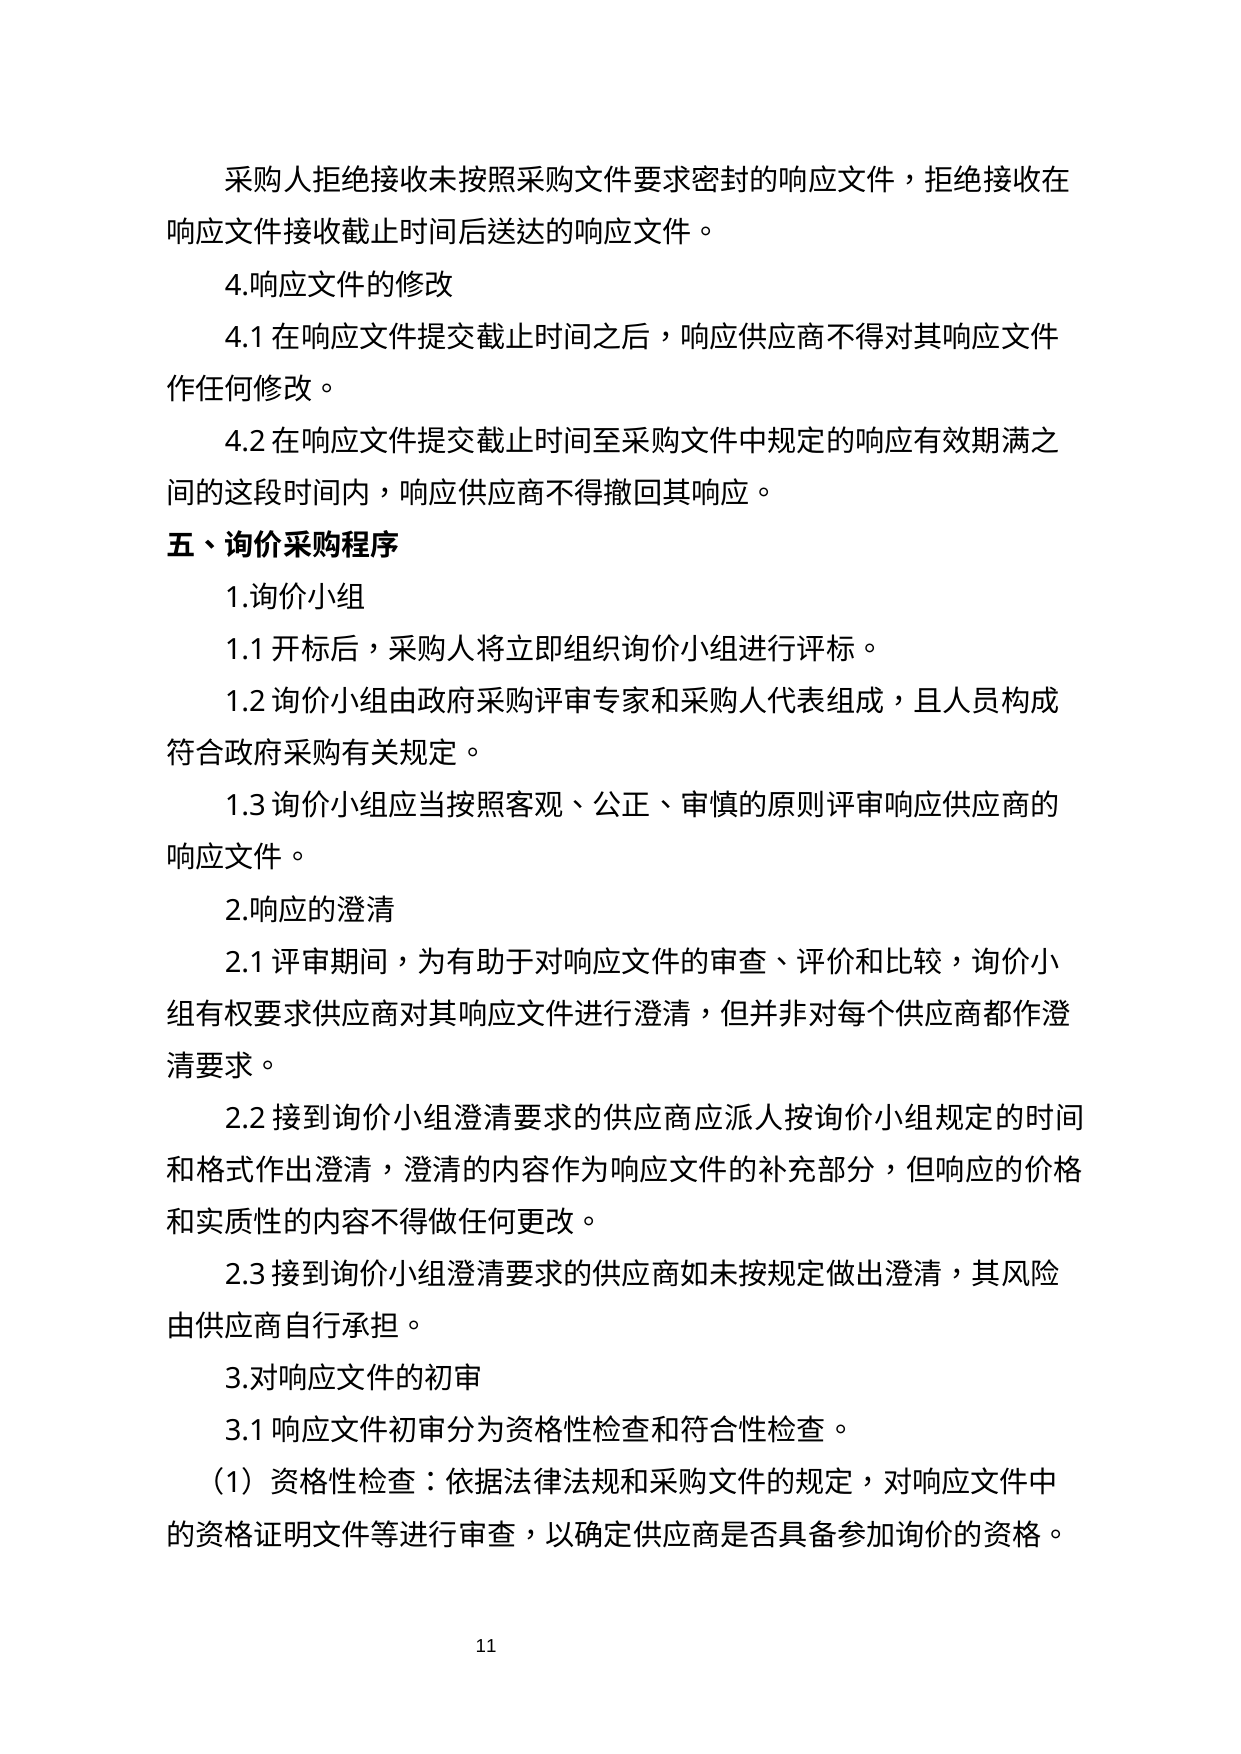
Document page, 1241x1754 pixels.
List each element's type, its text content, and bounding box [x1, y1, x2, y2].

text 五、询价采购程序 [166, 514, 1084, 566]
text 2.1评审期间，为有助于对响应文件的审查、评价和比较，询价小组有权要求供应商对其响应文件进行澄清，但并非对每个供应商都作澄清要求。 [166, 930, 1084, 1087]
text 2.3接到询价小组澄清要求的供应商如未按规定做出澄清，其风险由供应商自行承担。 [166, 1243, 1084, 1347]
text 2.响应的澄清 [166, 878, 1084, 930]
text 4.1在响应文件提交截止时间之后，响应供应商不得对其响应文件作任何修改。 [166, 305, 1084, 409]
text 4.2在响应文件提交截止时间至采购文件中规定的响应有效期满之间的这段时间内，响应供应商不得撤回其响应。 [166, 409, 1084, 514]
text 3.1响应文件初审分为资格性检查和符合性检查。 [166, 1399, 1084, 1451]
text 1.3询价小组应当按照客观、公正、审慎的原则评审响应供应商的响应文件。 [166, 774, 1084, 878]
text 采购人拒绝接收未按照采购文件要求密封的响应文件，拒绝接收在响应文件接收截止时间后送达的响应文件。 [166, 149, 1084, 253]
text 1.1开标后，采购人将立即组织询价小组进行评标。 [166, 618, 1084, 670]
text （1）资格性检查：依据法律法规和采购文件的规定，对响应文件中的资格证明文件等进行审查，以确定供应商是否具备参加询价的资格。 [166, 1451, 1084, 1555]
text 1.询价小组 [166, 566, 1084, 618]
text 3.对响应文件的初审 [166, 1347, 1084, 1399]
text 4.响应文件的修改 [166, 253, 1084, 305]
text 2.2接到询价小组澄清要求的供应商应派人按询价小组规定的时间和格式作出澄清，澄清的内容作为响应文件的补充部分，但响应的价格和实质性的内容不得做任何更改。 [166, 1087, 1084, 1243]
text 1.2询价小组由政府采购评审专家和采购人代表组成，且人员构成符合政府采购有关规定。 [166, 670, 1084, 774]
